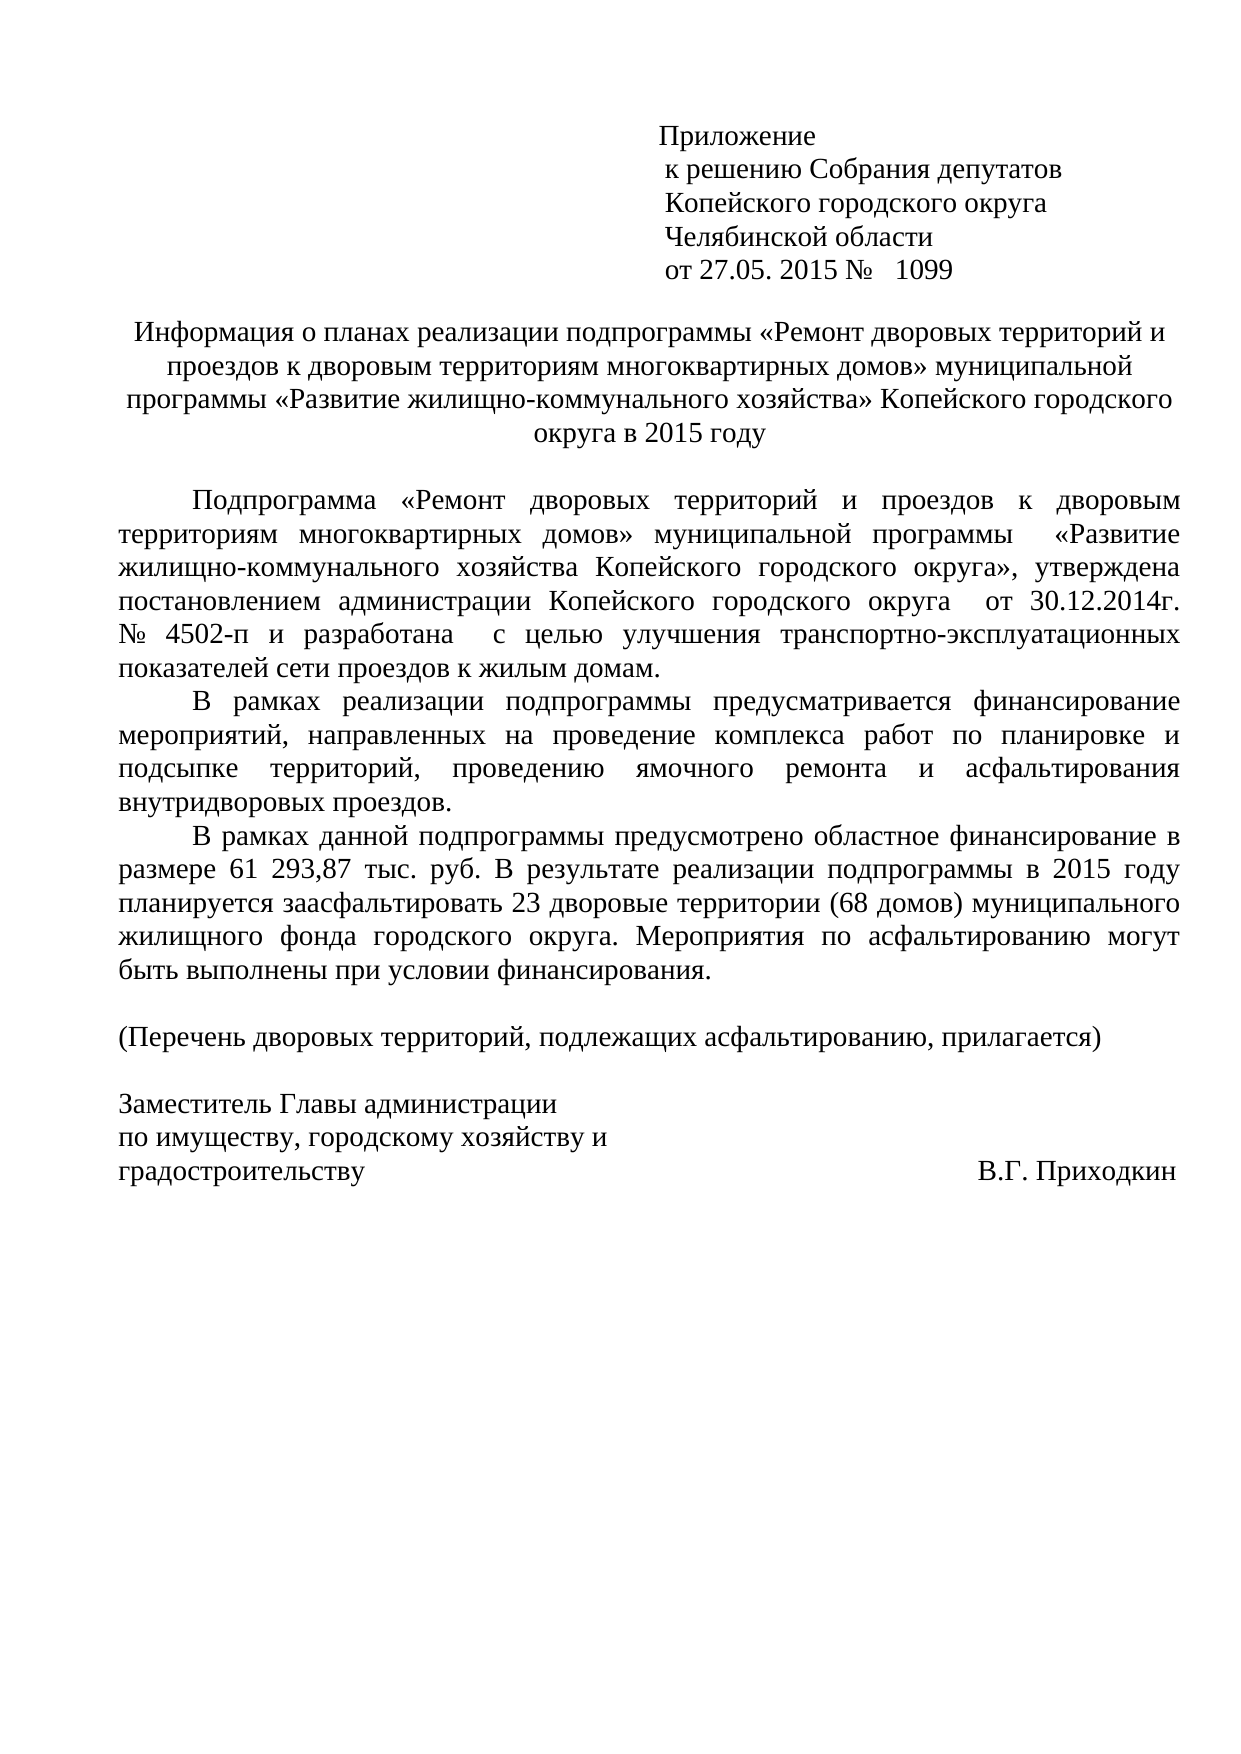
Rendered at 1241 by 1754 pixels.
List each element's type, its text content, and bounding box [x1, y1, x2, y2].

text Приложение [118, 118, 1181, 152]
text Подпрограмма «Ремонт дворовых территорий и проездов к дворовым территориям многоквартирных домов» муниципальной программы «Развитие жилищно-коммунального хозяйства Копейского городского округа», утверждена постановлением администрации Копейского городского округа от 30.12.2014г. № 4502-п и разработана с целью улучшения транспортно-эксплуатационных показателей сети проездов к жилым домам. [118, 482, 1181, 683]
text к решению Собрания депутатов [118, 152, 1181, 185]
text Информация о планах реализации подпрограммы «Ремонт дворовых территорий и проездов к дворовым территориям многоквартирных домов» муниципальной программы «Развитие жилищно-коммунального хозяйства» Копейского городского округа в 2015 году [118, 314, 1181, 449]
text Копейского городского округа [118, 185, 1181, 219]
text В рамках данной подпрограммы предусмотрено областное финансирование в размере 61 293,87 тыс. руб. В результате реализации подпрограммы в 2015 году планируется заасфальтировать 23 дворовые территории (68 домов) муниципального жилищного фонда городского округа. Мероприятия по асфальтированию могут быть выполнены при условии финансирования. [118, 818, 1181, 985]
text Челябинской области [118, 219, 1181, 252]
text по имуществу, городскому хозяйству и [118, 1119, 1181, 1153]
text Заместитель Главы администрации [118, 1086, 1181, 1119]
text (Перечень дворовых территорий, подлежащих асфальтированию, прилагается) [118, 1019, 1181, 1052]
text градостроительству В.Г. Приходкин [118, 1153, 1181, 1187]
text от 27.05. 2015 № 1099 [118, 252, 1181, 286]
text В рамках реализации подпрограммы предусматривается финансирование мероприятий, направленных на проведение комплекса работ по планировке и подсыпке территорий, проведению ямочного ремонта и асфальтирования внутридворовых проездов. [118, 683, 1181, 818]
